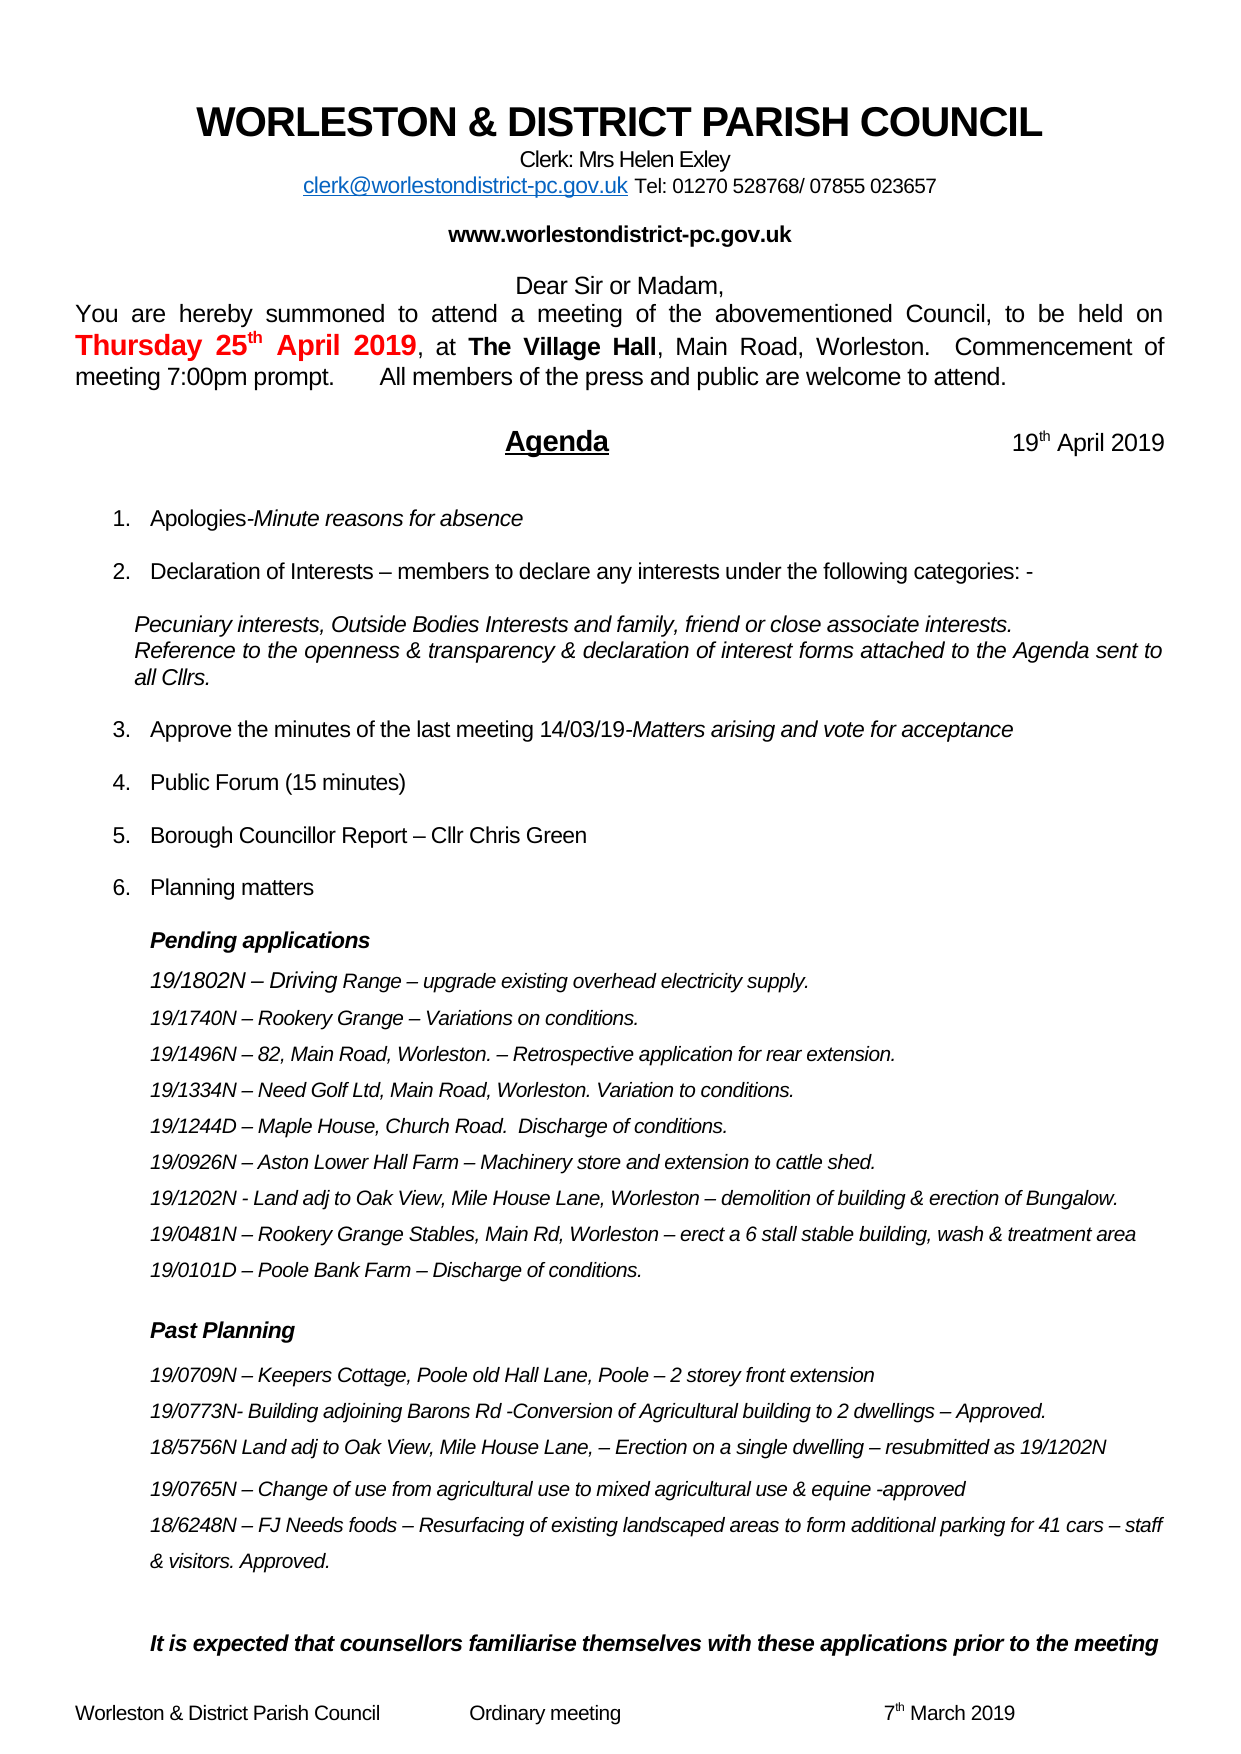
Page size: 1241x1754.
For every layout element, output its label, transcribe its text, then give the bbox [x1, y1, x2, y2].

list 19/0481N – Rookery Grange Stables, Main Rd, Worleston – erect a 6 stall stable building, wash & treatment area [150, 1222, 1165, 1246]
subtitle Agenda 19th April 2019 [75, 424, 1165, 457]
text Dear Sir or Madam, [75, 271, 1165, 299]
text Past Planning [75, 1317, 1165, 1344]
text clerk@worlestondistrict-pc.gov.uk Tel: 01270 528768/ 07855 023657 [75, 172, 1165, 198]
text Pecuniary interests, Outside Bodies Interests and family, friend or close associate interests. [134, 611, 1165, 637]
list Pending applications [150, 927, 1165, 953]
list Apologies-Minute reasons for absence [112, 505, 1165, 532]
list Planning matters [112, 874, 1165, 901]
subtitle WORLESTON & DISTRICT PARISH COUNCIL [75, 98, 1165, 146]
text It is expected that counsellors familiarise themselves with these applications prior to the meeting [75, 1630, 1165, 1656]
list 18/6248N – FJ Needs foods – Resurfacing of existing landscaped areas to form additional parking for 41 cars – staff & visitors. Approved. [150, 1513, 1165, 1573]
list Borough Councillor Report – Cllr Chris Green [112, 822, 1165, 848]
list Declaration of Interests – members to declare any interests under the following categories: - [112, 558, 1165, 584]
subtitle Clerk: Mrs Helen Exley [75, 146, 1165, 172]
list 19/0765N – Change of use from agricultural use to mixed agricultural use & equine -approved [150, 1477, 1165, 1501]
text You are hereby summoned to attend a meeting of the abovementioned Council, to be held on Thursday 25th April 2019, at The Village Hall, Main Road, Worleston. Commencement of meeting 7:00pm prompt. All members of the press and public are welcome to attend. [75, 299, 1165, 390]
list Approve the minutes of the last meeting 14/03/19-Matters arising and vote for acceptance [112, 716, 1165, 743]
list 19/0773N- Building adjoining Barons Rd -Conversion of Agricultural building to 2 dwellings – Approved. [150, 1398, 1165, 1422]
list 19/1802N – Driving Range – upgrade existing overhead electricity supply. [150, 967, 1165, 993]
list 19/1334N – Need Golf Ltd, Main Road, Worleston. Variation to conditions. [150, 1078, 1165, 1102]
list 19/1244D – Maple House, Church Road. Discharge of conditions. [150, 1114, 1165, 1138]
text www.worlestondistrict-pc.gov.uk [75, 221, 1165, 248]
list 19/1496N – 82, Main Road, Worleston. – Retrospective application for rear extension. [150, 1042, 1165, 1066]
list 19/0709N – Keepers Cottage, Poole old Hall Lane, Poole – 2 storey front extension [150, 1363, 1165, 1387]
list 19/0101D – Poole Bank Farm – Discharge of conditions. [150, 1258, 1165, 1282]
text 18/5756N Land adj to Oak View, Mile House Lane, – Erection on a single dwelling – resubmitted as 19/1202N [150, 1434, 1165, 1458]
list 19/1740N – Rookery Grange – Variations on conditions. [150, 1006, 1165, 1030]
list Public Forum (15 minutes) [112, 769, 1165, 795]
list 19/1202N - Land adj to Oak View, Mile House Lane, Worleston – demolition of building & erection of Bungalow. [150, 1186, 1165, 1210]
list 19/0926N – Aston Lower Hall Farm – Machinery store and extension to cattle shed. [150, 1150, 1165, 1174]
text Reference to the openness & transparency & declaration of interest forms attached to the Agenda sent to all Cllrs. [134, 637, 1165, 690]
